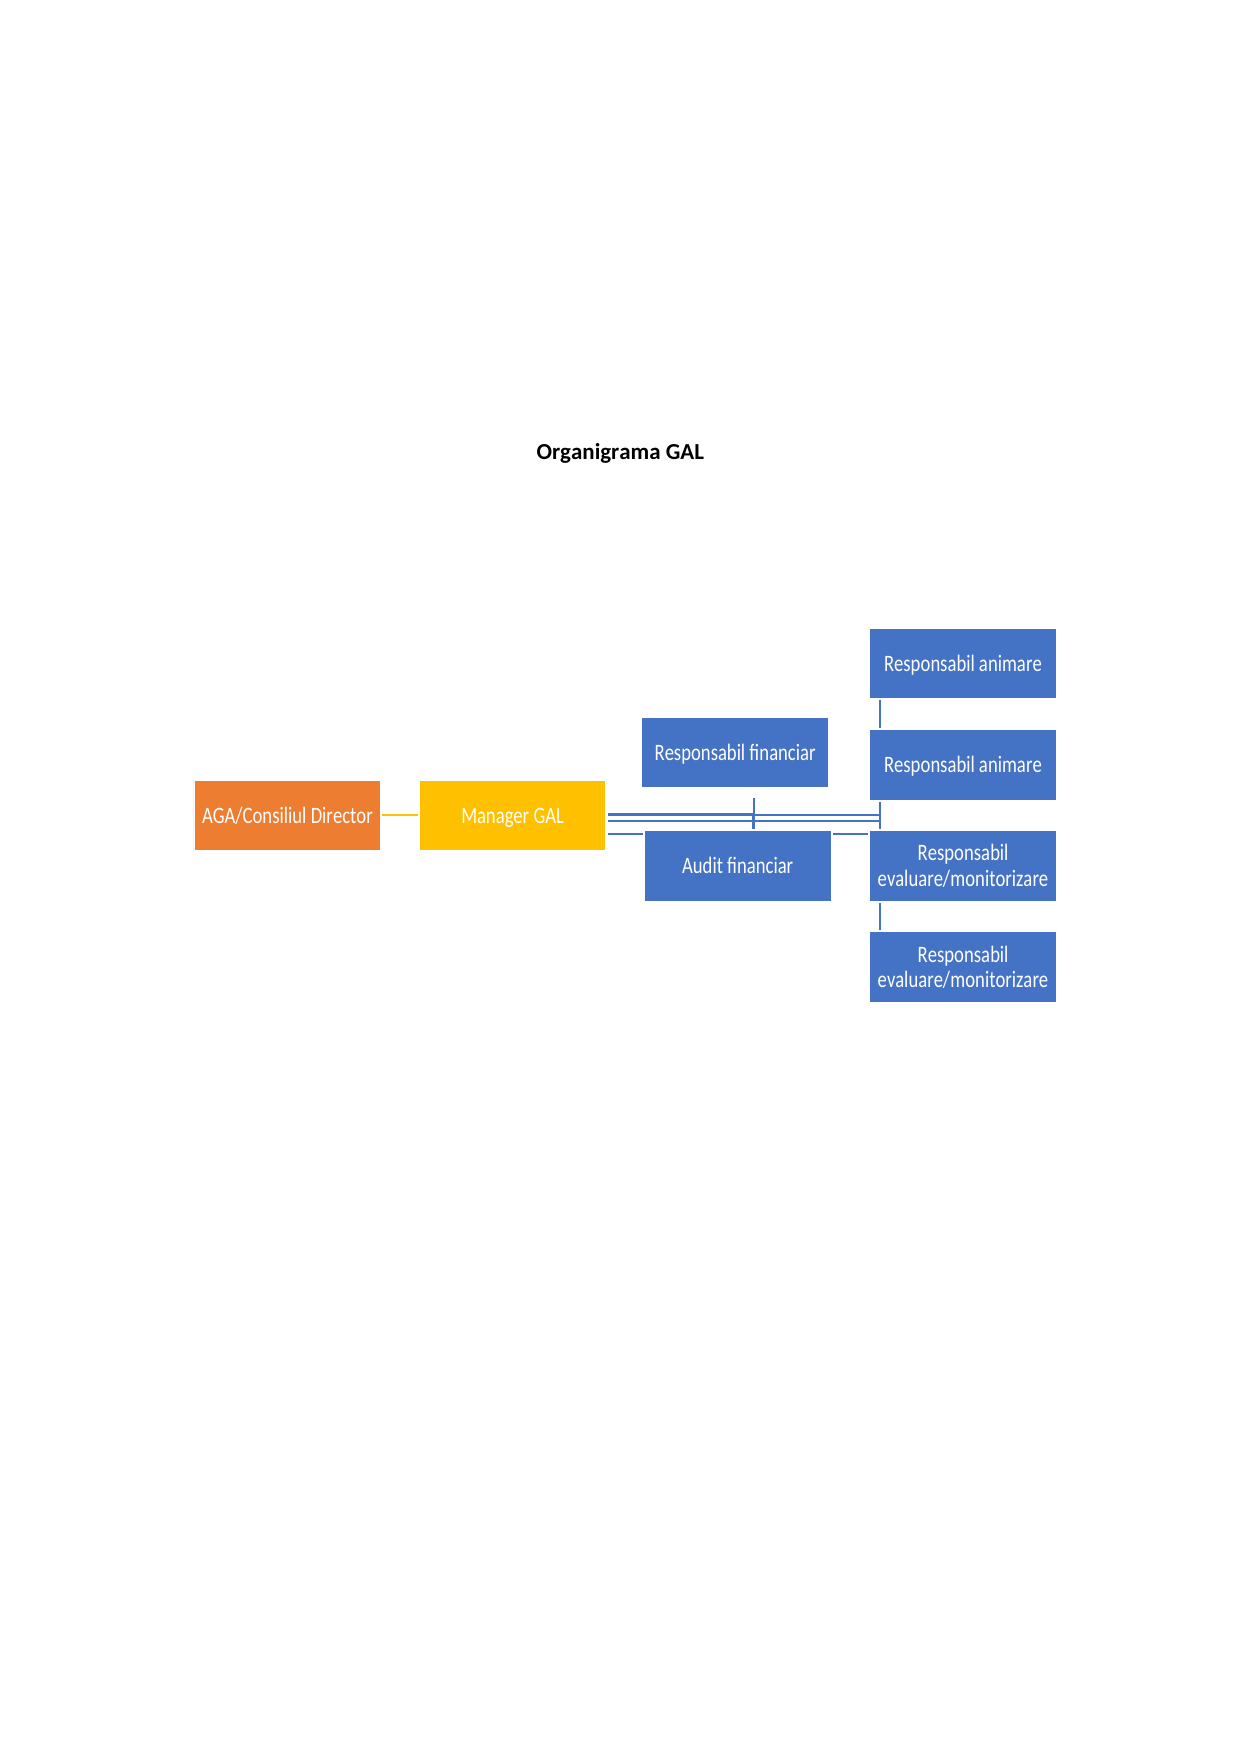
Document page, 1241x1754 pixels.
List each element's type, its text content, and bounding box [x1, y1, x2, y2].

text Organigrama GAL [187, 437, 1053, 465]
